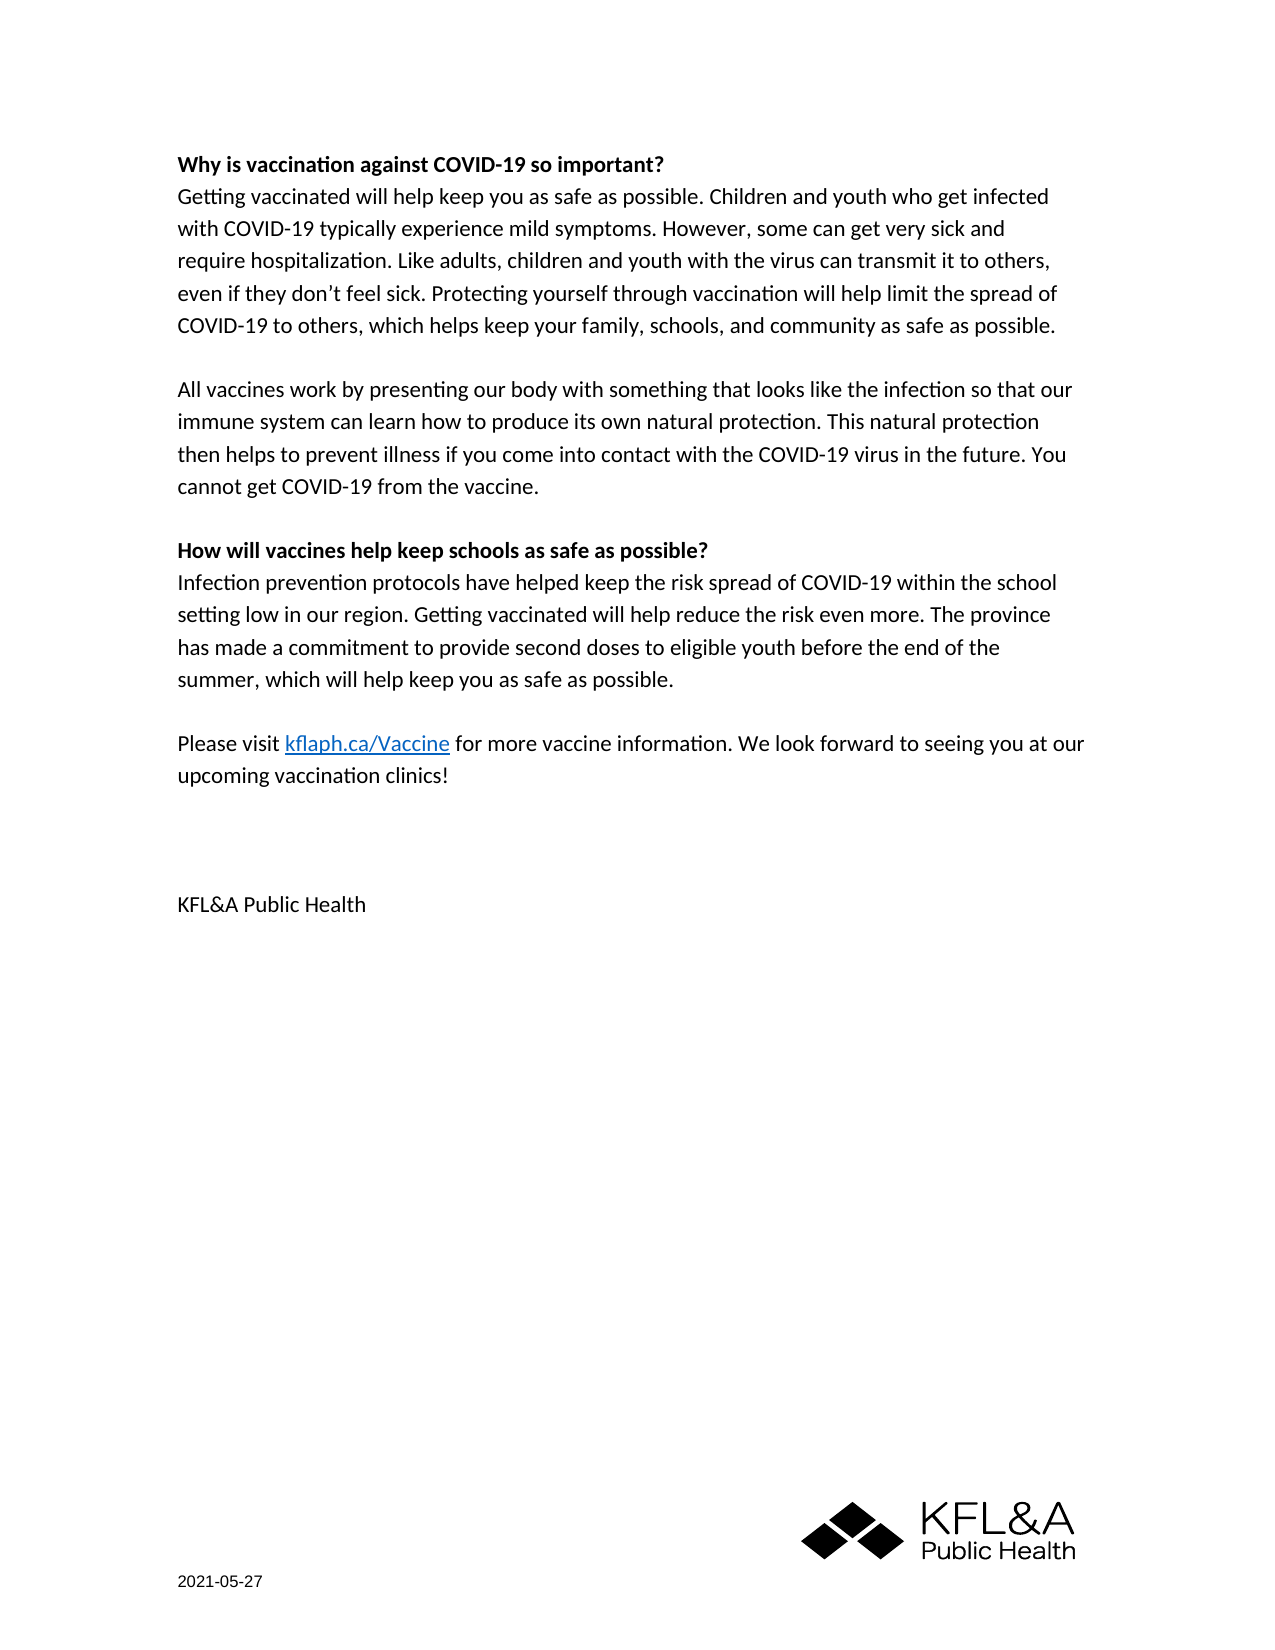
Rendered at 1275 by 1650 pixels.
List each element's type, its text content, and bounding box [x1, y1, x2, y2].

text then helps to prevent illness if you come into contact with the COVID-19 virus in the future. You [177, 440, 1098, 468]
text setting low in our region. Getting vaccinated will help reduce the risk even more. The province [177, 601, 1098, 629]
text require hospitalization. Like adults, children and youth with the virus can transmit it to others, [177, 247, 1098, 274]
text with COVID-19 typically experience mild symptoms. However, some can get very sick and [177, 214, 1098, 242]
text How will vaccines help keep schools as safe as possible? [177, 536, 1098, 564]
text Getting vaccinated will help keep you as safe as possible. Children and youth who get infected [177, 182, 1098, 210]
text summer, which will help keep you as safe as possible. [177, 665, 1098, 693]
text Please visit kflaph.ca/Vaccine for more vaccine information. We look forward to seeing you at our upcoming vaccination clinics! [177, 729, 1098, 789]
text even if they don’t feel sick. Protecting yourself through vaccination will help limit the spread of [177, 279, 1098, 307]
text has made a commitment to provide second doses to eligible youth before the end of the [177, 633, 1098, 661]
text Why is vaccination against COVID-19 so important? [177, 150, 1098, 178]
text cannot get COVID-19 from the vaccine. [177, 472, 1098, 500]
text Infection prevention protocols have helped keep the risk spread of COVID-19 within the school [177, 568, 1098, 596]
text COVID-19 to others, which helps keep your family, schools, and community as safe as possible. [177, 311, 1098, 339]
text immune system can learn how to produce its own natural protection. This natural protection [177, 407, 1098, 436]
text All vaccines work by presenting our body with something that looks like the infection so that our [177, 375, 1098, 403]
text KFL&A Public Health [177, 890, 1098, 918]
